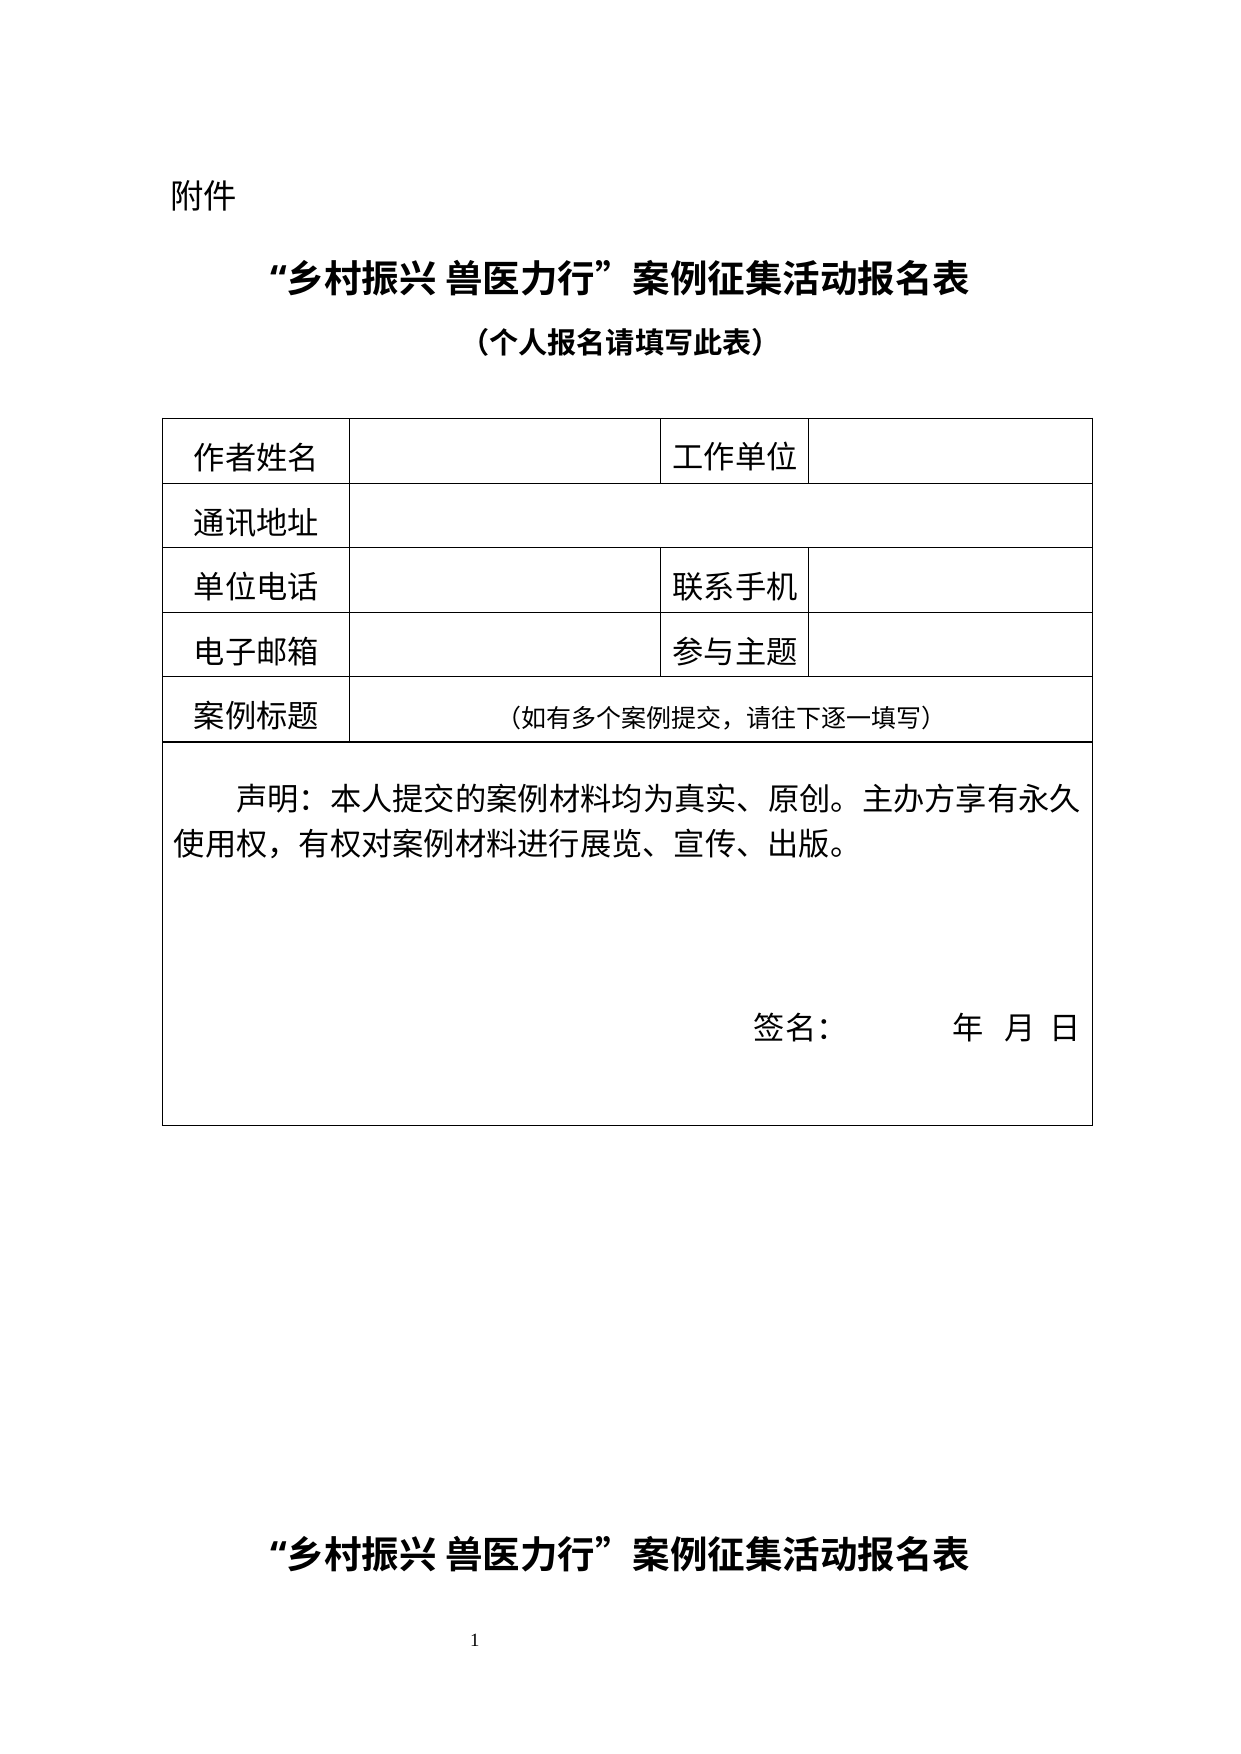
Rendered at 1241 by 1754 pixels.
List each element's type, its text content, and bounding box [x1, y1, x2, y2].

text “乡村振兴 兽医力行”案例征集活动报名表 [170, 243, 1070, 308]
table_cell 电子邮箱 [163, 613, 349, 676]
table_cell （如有多个案例提交，请往下逐一填写） [350, 677, 1092, 741]
text 附件 [170, 162, 1070, 227]
table_header 作者姓名 [163, 419, 349, 483]
table_cell [350, 548, 660, 612]
table_cell 通讯地址 [163, 484, 349, 547]
table_cell 声明：本人提交的案例材料均为真实、原创。主办方享有永久使用权，有权对案例材料进行展览、宣传、出版。 签名： 年 月 日 [163, 743, 1092, 1125]
table_header 工作单位 姓名 [661, 419, 808, 483]
table_cell [809, 613, 1092, 676]
text （个人报名请填写此表） [170, 308, 1070, 373]
table_cell [350, 484, 1092, 547]
table_cell 单位电话 [163, 548, 349, 612]
table_cell 案例标题 [163, 677, 349, 741]
table_cell 参与主题 [661, 613, 808, 676]
table_header [350, 419, 660, 483]
table_cell [350, 613, 660, 676]
text “乡村振兴 兽医力行”案例征集活动报名表 [170, 1520, 1070, 1585]
table_cell [809, 548, 1092, 612]
table_header 职务 [809, 419, 1092, 483]
table_cell 联系手机 [661, 548, 808, 612]
